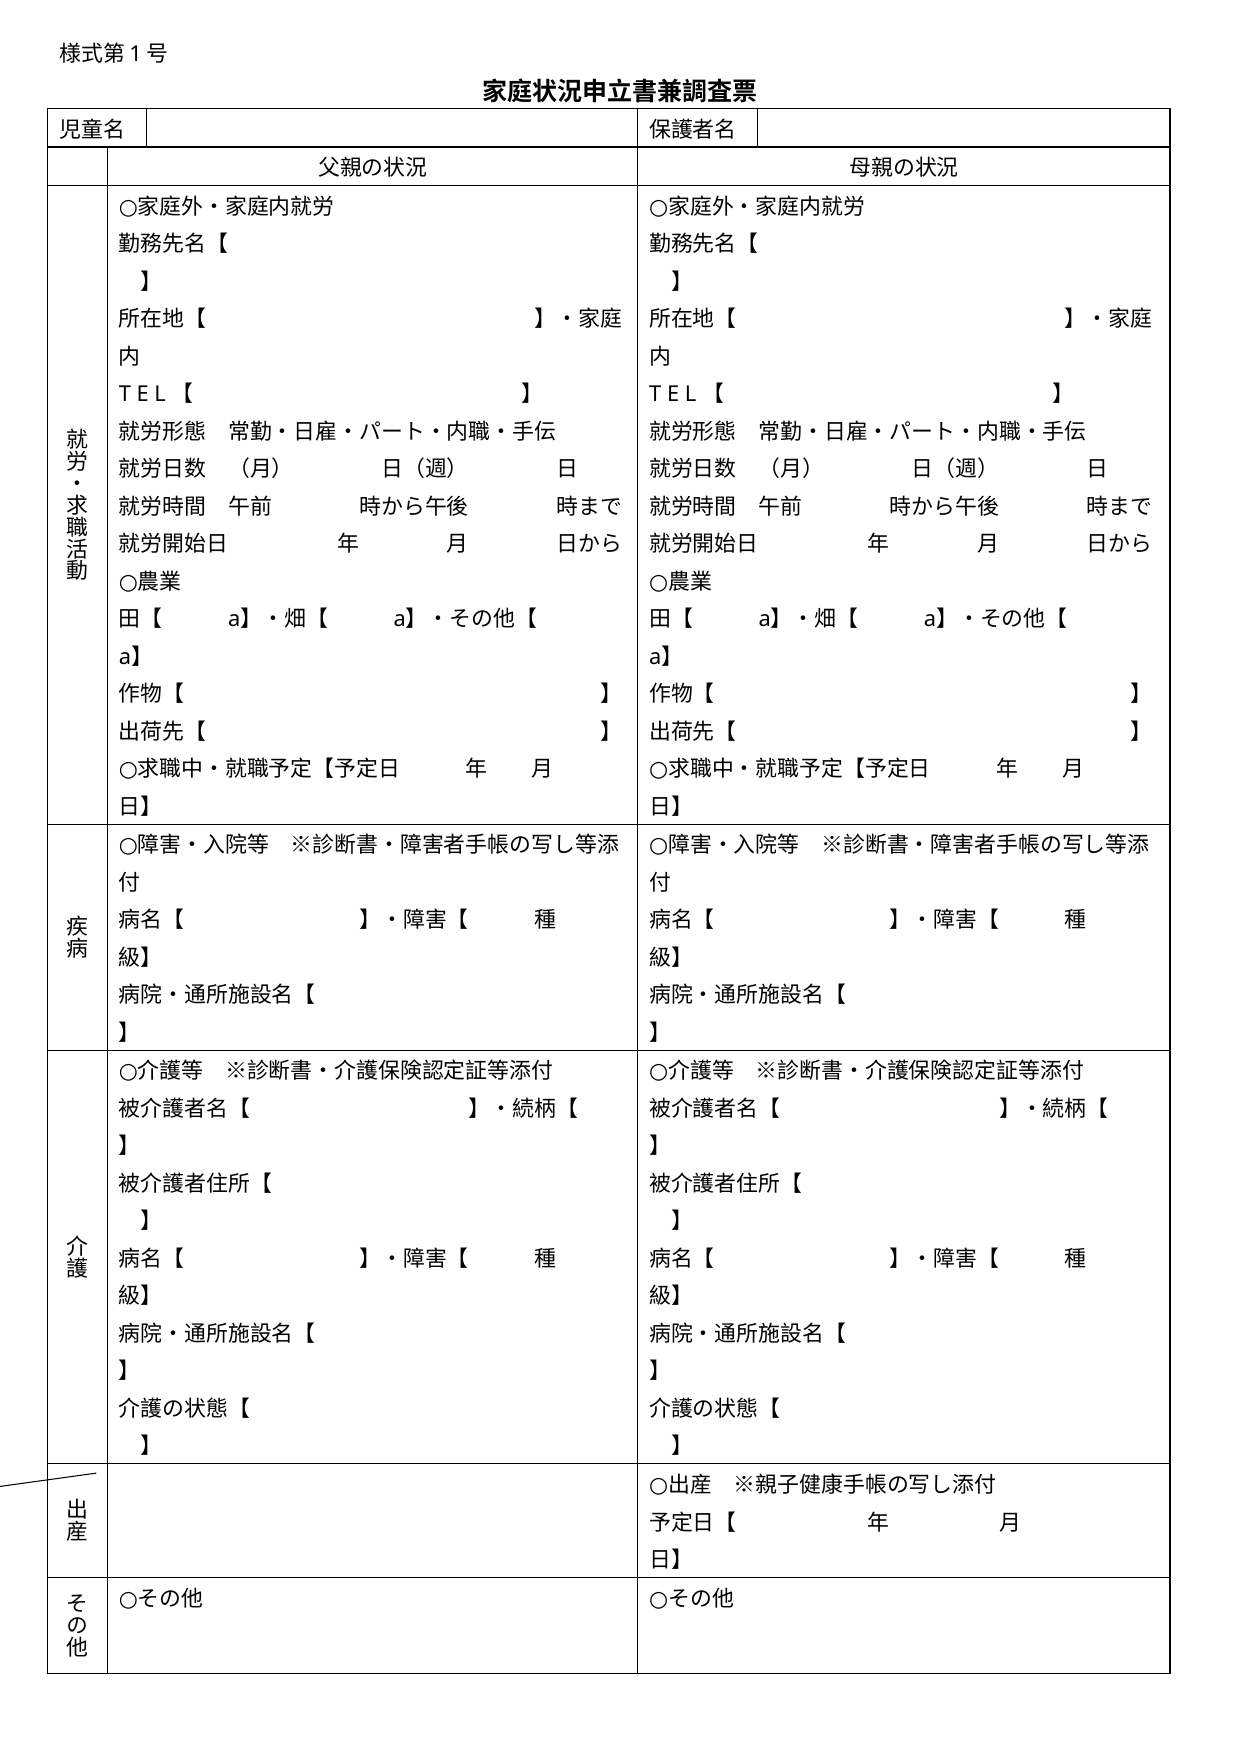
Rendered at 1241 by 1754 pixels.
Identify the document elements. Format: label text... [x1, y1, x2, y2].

table_cell ○出産 ※親子健康手帳の写し添付 予定日【 年 月 日】 [638, 1464, 1169, 1577]
table_cell 父親の状況 [108, 148, 637, 185]
table_cell 就労・求職活動 [48, 186, 107, 823]
table_header 保護者名 [638, 109, 757, 146]
table_cell ○障害・入院等 ※診断書・障害者手帳の写し等添付 病名【 】・障害【 種 級】 病院・通所施設名【 】 [638, 825, 1169, 1049]
table_cell ○その他 [108, 1578, 637, 1673]
text 家庭状況申立書兼調査票 [59, 70, 1181, 108]
table_header [758, 109, 1169, 146]
table_cell 疾病 [48, 825, 107, 1049]
table_header [147, 109, 637, 146]
table_cell ○介護等 ※診断書・介護保険認定証等添付 被介護者名【 】・続柄【 】 被介護者住所【 】 病名【 】・障害【 種 級】 病院・通所施設名【 】 介護の状態【 】 [108, 1051, 637, 1463]
table_cell 母親の状況 [638, 148, 1169, 185]
table_cell その他 [48, 1578, 107, 1673]
table_cell 介護 [48, 1051, 107, 1463]
table_cell ○家庭外・家庭内就労 勤務先名【 】 所在地【 】・家庭内 T E L 【 】 就労形態 常勤・日雇・パート・内職・手伝 就労日数 （月） 日（週） 日 就労時間 午前 時から午後 時まで 就労開始日 年 月 日から ○農業 田【 a】・畑【 a】・その他【 a】 作物【 】 出荷先【 】 ○求職中・就職予定【予定日 年 月 日】 [638, 186, 1169, 823]
table_cell [108, 1464, 637, 1577]
table_cell ○障害・入院等 ※診断書・障害者手帳の写し等添付 病名【 】・障害【 種 級】 病院・通所施設名【 】 [108, 825, 637, 1049]
table_header 児童名 [48, 109, 146, 146]
table_cell 出産 [48, 1464, 107, 1577]
table_cell ○介護等 ※診断書・介護保険認定証等添付 被介護者名【 】・続柄【 】 被介護者住所【 】 病名【 】・障害【 種 級】 病院・通所施設名【 】 介護の状態【 】 [638, 1051, 1169, 1463]
text 様式第1号 [59, 33, 1181, 70]
table_cell ○家庭外・家庭内就労 勤務先名【 】 所在地【 】・家庭内 T E L 【 】 就労形態 常勤・日雇・パート・内職・手伝 就労日数 （月） 日（週） 日 就労時間 午前 時から午後 時まで 就労開始日 年 月 日から ○農業 田【 a】・畑【 a】・その他【 a】 作物【 】 出荷先【 】 ○求職中・就職予定【予定日 年 月 日】 [108, 186, 637, 823]
table_cell [48, 148, 107, 185]
table_cell ○その他 [638, 1578, 1169, 1673]
